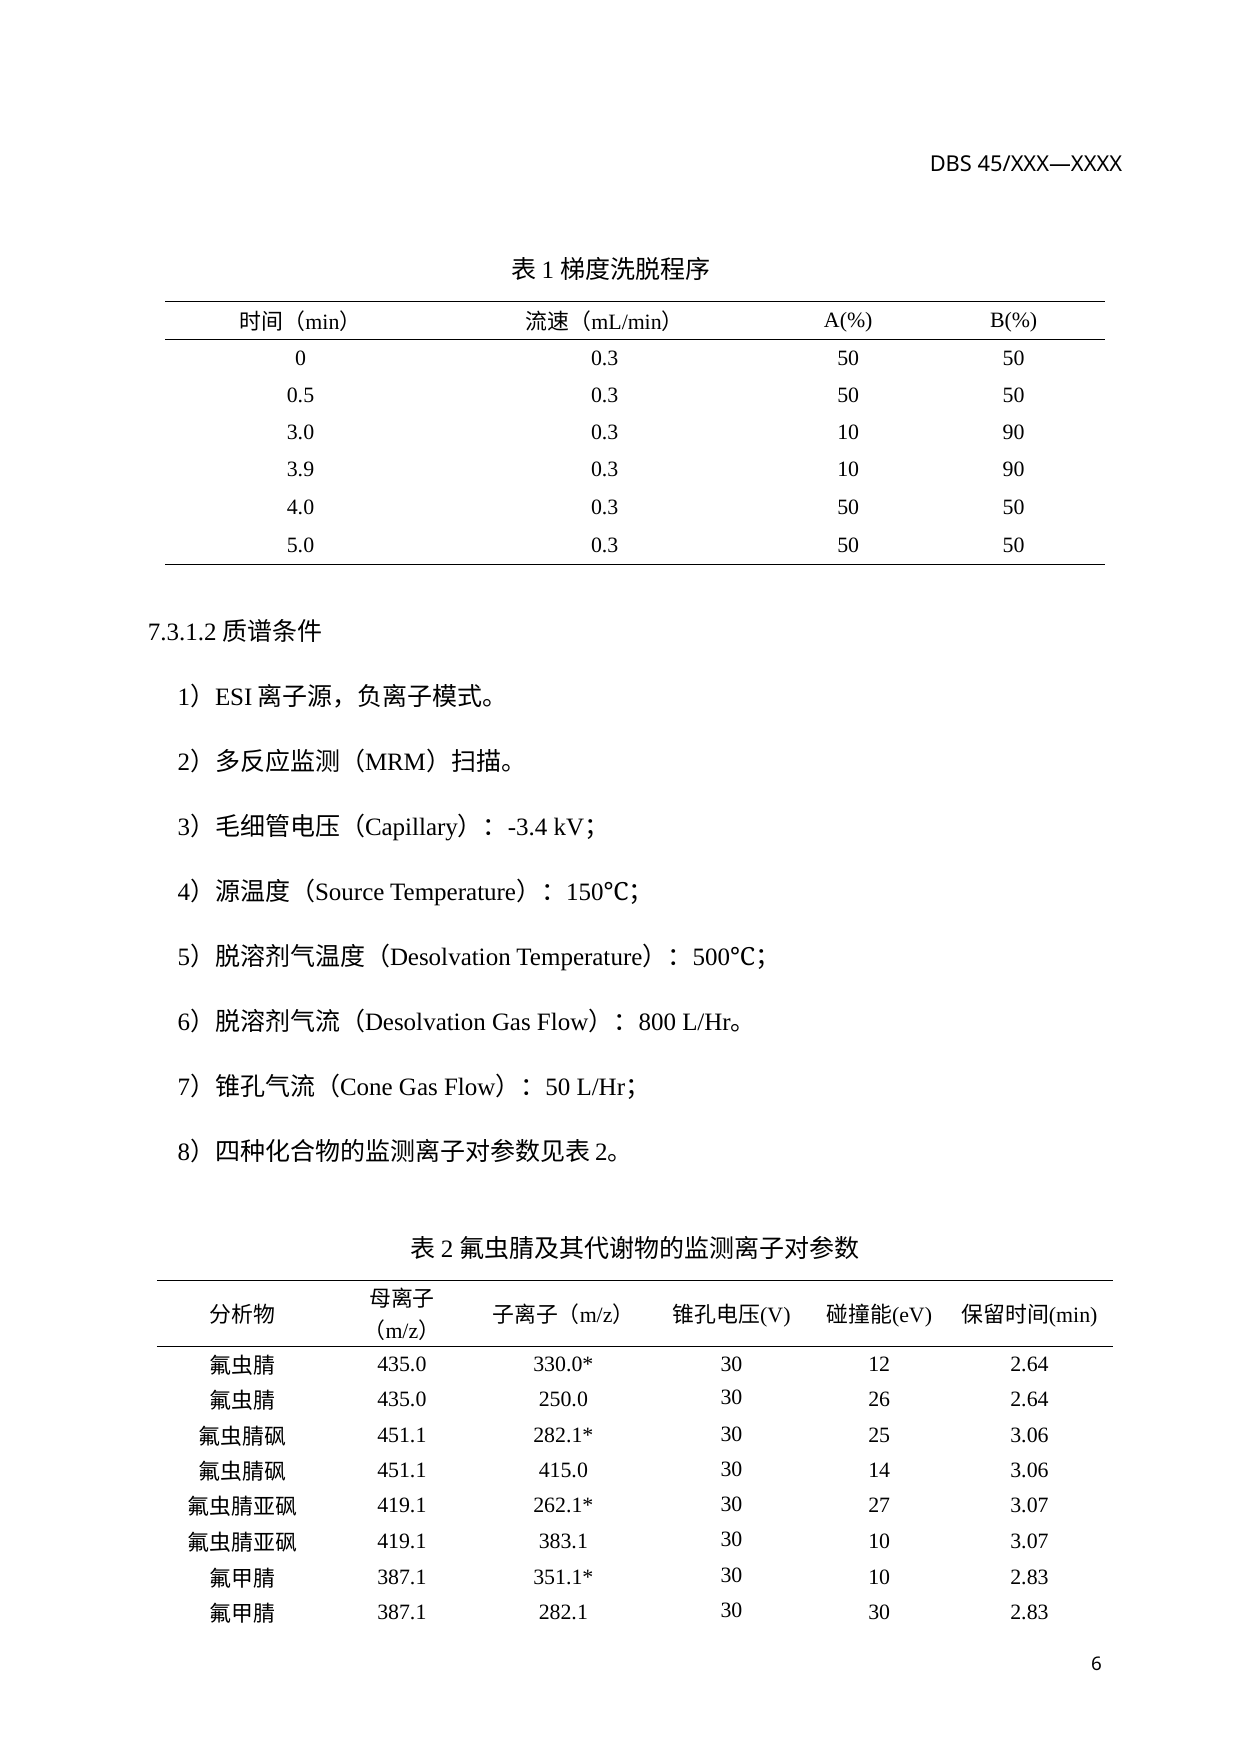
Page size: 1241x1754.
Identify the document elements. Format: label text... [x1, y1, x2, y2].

table_cell 282.1 [476, 1594, 650, 1629]
table_cell 氟虫腈亚砜 [157, 1522, 327, 1559]
table_cell 27 [813, 1487, 946, 1522]
table_cell 0.3 [435, 340, 774, 375]
table_cell 氟虫腈 [157, 1347, 327, 1381]
table_header A(%) [774, 302, 922, 338]
table_cell 氟虫腈砜 [157, 1452, 327, 1487]
table_cell 26 [813, 1381, 946, 1417]
table_cell 262.1* [476, 1487, 650, 1522]
table_header 时间（min） [165, 302, 435, 338]
table_header 锥孔电压(V) [650, 1281, 812, 1346]
table_cell 50 [922, 488, 1104, 526]
table_cell 351.1* [476, 1559, 650, 1594]
table_cell 50 [922, 526, 1104, 563]
table_cell 387.1 [327, 1559, 476, 1594]
table_cell 30 [813, 1594, 946, 1629]
table_cell 氟甲腈 [157, 1594, 327, 1629]
text 5）脱溶剂气温度（Desolvation Temperature）：500℃； [148, 922, 1122, 987]
text 6）脱溶剂气流（Desolvation Gas Flow）：800 L/Hr。 [148, 987, 1122, 1052]
table_cell 氟甲腈 [157, 1559, 327, 1594]
table_cell 0.5 [165, 375, 435, 413]
table_cell 0.3 [435, 488, 774, 526]
table_cell 10 [813, 1559, 946, 1594]
table_cell 30 [650, 1594, 812, 1629]
table_cell 50 [774, 340, 922, 375]
text 4）源温度（Source Temperature）：150℃； [148, 857, 1122, 922]
text 3）毛细管电压（Capillary）：-3.4 kV； [148, 792, 1122, 857]
table_cell 30 [650, 1452, 812, 1487]
table_cell 90 [922, 450, 1104, 488]
table_cell 415.0 [476, 1452, 650, 1487]
table_cell 氟虫腈 [157, 1381, 327, 1417]
text 2）多反应监测（MRM）扫描。 [148, 727, 1122, 792]
table_cell 2.64 [946, 1381, 1113, 1417]
table_header 流速（mL/min） [435, 302, 774, 338]
table_header B(%) [922, 302, 1104, 338]
table_cell 3.06 [946, 1452, 1113, 1487]
table_cell 10 [774, 450, 922, 488]
table_cell 387.1 [327, 1594, 476, 1629]
table_cell 90 [922, 413, 1104, 450]
table_cell 氟虫腈砜 [157, 1417, 327, 1452]
text 1）ESI离子源，负离子模式。 [148, 662, 1122, 727]
table_cell 14 [813, 1452, 946, 1487]
table_cell 0.3 [435, 450, 774, 488]
table_cell 330.0* [476, 1347, 650, 1381]
table_cell 0 [165, 340, 435, 375]
text 表2 氟虫腈及其代谢物的监测离子对参数 [148, 1214, 1122, 1279]
text 8）四种化合物的监测离子对参数见表2。 [148, 1117, 1122, 1182]
table_cell 0.3 [435, 375, 774, 413]
text 表1 梯度洗脱程序 [148, 236, 1024, 301]
table_cell 0.3 [435, 526, 774, 563]
table_cell 2.83 [946, 1559, 1113, 1594]
table_header 母离子（m/z） [327, 1281, 476, 1346]
text 7）锥孔气流（Cone Gas Flow）：50 L/Hr； [148, 1052, 1122, 1117]
table_cell 2.64 [946, 1347, 1113, 1381]
table_cell 50 [922, 375, 1104, 413]
table_cell 30 [650, 1381, 812, 1417]
table_header 碰撞能(eV) [813, 1281, 946, 1346]
table_cell 2.83 [946, 1594, 1113, 1629]
table_cell 3.9 [165, 450, 435, 488]
table_cell 12 [813, 1347, 946, 1381]
table_cell 50 [922, 340, 1104, 375]
table_header 子离子（m/z） [476, 1281, 650, 1346]
table_header 分析物 [157, 1281, 327, 1346]
table_cell 50 [774, 375, 922, 413]
table_cell 451.1 [327, 1417, 476, 1452]
table_cell 3.0 [165, 413, 435, 450]
table_cell 30 [650, 1417, 812, 1452]
table_cell 419.1 [327, 1522, 476, 1559]
table_header 保留时间(min) [946, 1281, 1113, 1346]
table_cell 25 [813, 1417, 946, 1452]
table_cell 3.07 [946, 1522, 1113, 1559]
table_cell 氟虫腈亚砜 [157, 1487, 327, 1522]
text 7.3.1.2 质谱条件 [148, 597, 1122, 662]
table_cell 435.0 [327, 1347, 476, 1381]
table_cell 10 [774, 413, 922, 450]
table_cell 3.06 [946, 1417, 1113, 1452]
table_cell 3.07 [946, 1487, 1113, 1522]
table_cell 30 [650, 1559, 812, 1594]
table_cell 0.3 [435, 413, 774, 450]
table_cell 30 [650, 1347, 812, 1381]
table_cell 30 [650, 1522, 812, 1559]
table_cell 451.1 [327, 1452, 476, 1487]
table_cell 30 [650, 1487, 812, 1522]
table_cell 10 [813, 1522, 946, 1559]
table_cell 50 [774, 526, 922, 563]
table_cell 250.0 [476, 1381, 650, 1417]
table_cell 435.0 [327, 1381, 476, 1417]
table_cell 383.1 [476, 1522, 650, 1559]
table_cell 4.0 [165, 488, 435, 526]
table_cell 5.0 [165, 526, 435, 563]
table_cell 282.1* [476, 1417, 650, 1452]
table_cell 419.1 [327, 1487, 476, 1522]
table_cell 50 [774, 488, 922, 526]
